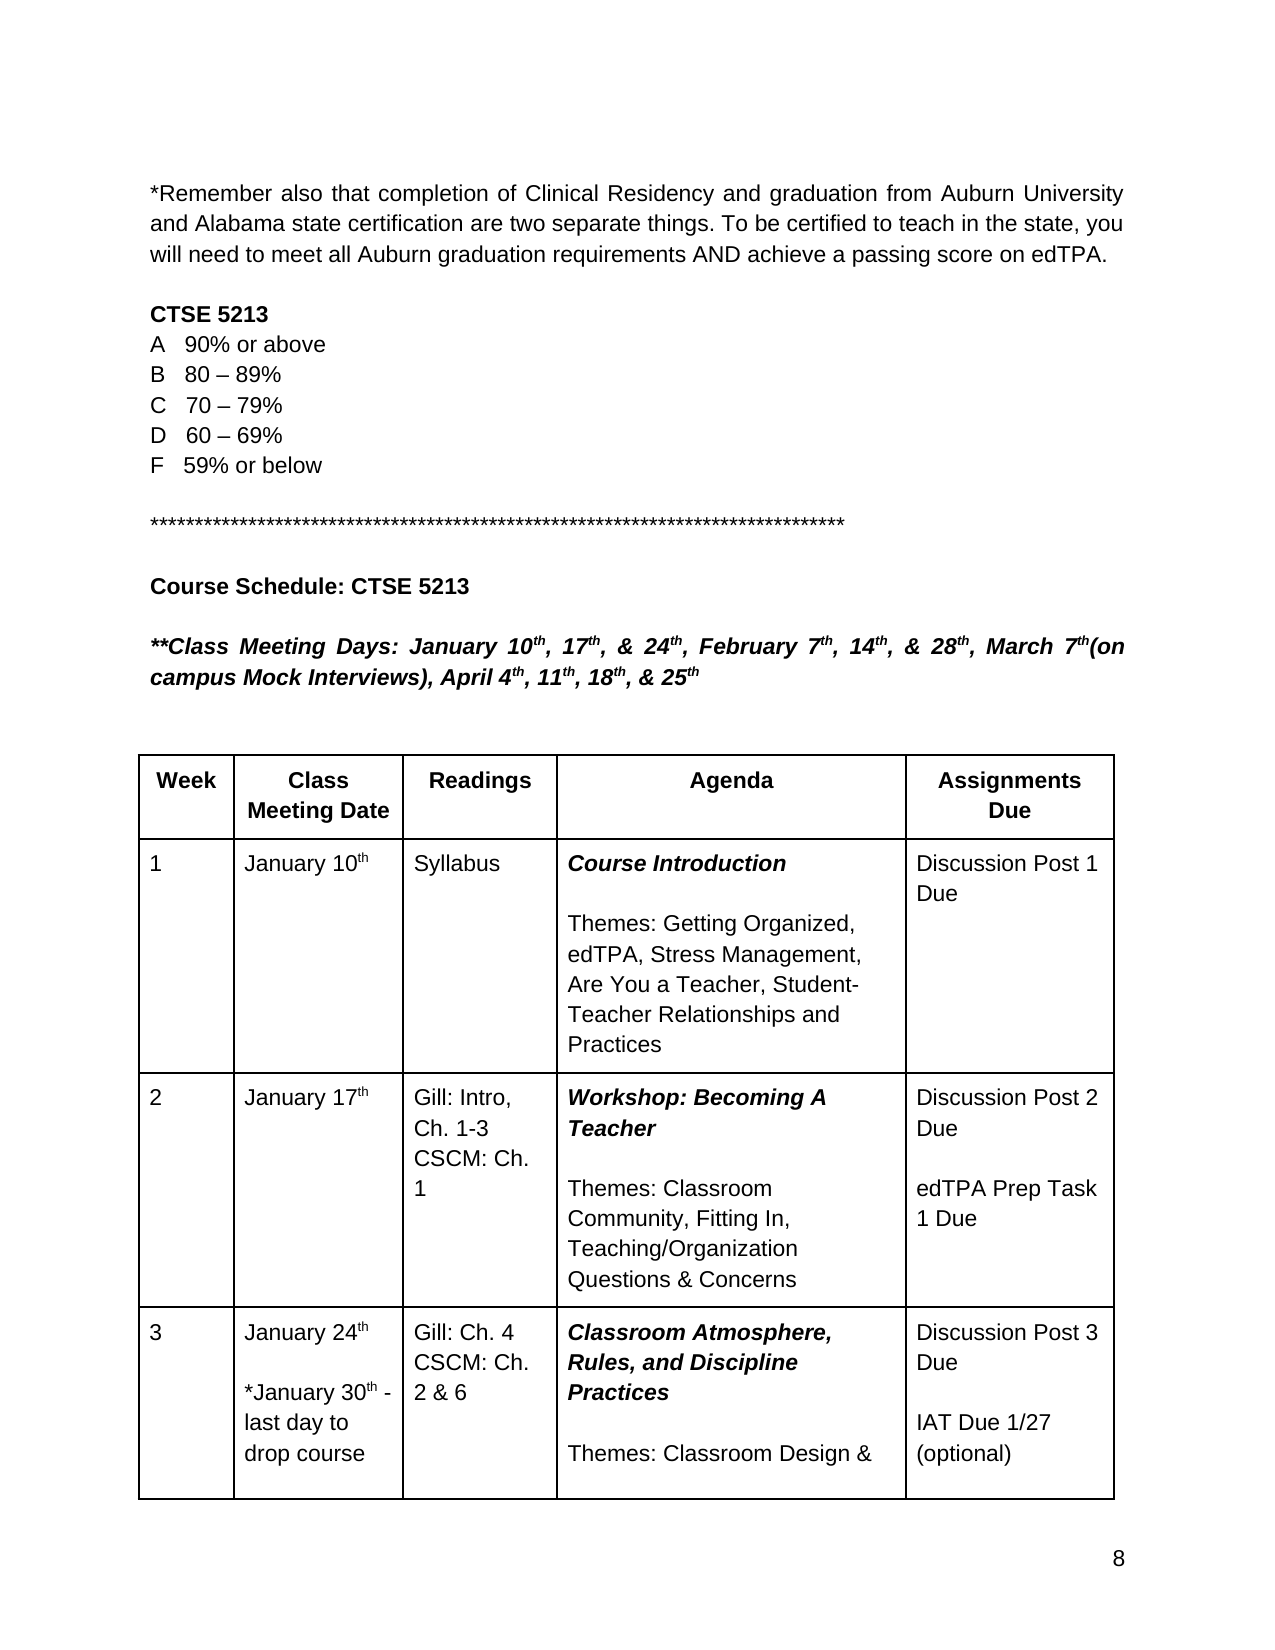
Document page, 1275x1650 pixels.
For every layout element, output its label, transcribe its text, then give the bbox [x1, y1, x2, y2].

table_cell 3 [140, 1308, 233, 1498]
text F 59% or below [150, 452, 1125, 478]
table_cell January 10th [235, 840, 402, 1072]
table_cell Course Introduction Themes: Getting Organized, edTPA, Stress Management, Are You a Teacher, Student-Teacher Relationships and Practices [558, 840, 905, 1072]
table_cell Syllabus [404, 840, 556, 1072]
table_header Agenda [558, 756, 905, 837]
text Course Schedule: CTSE 5213 [150, 573, 1125, 599]
text ****************************************************************************** [150, 512, 1125, 539]
table_cell Workshop: Becoming A Teacher Themes: Classroom Community, Fitting In, Teaching/Organization Questions & Concerns [558, 1074, 905, 1306]
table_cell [907, 1308, 1113, 1498]
table_cell Discussion Post 1 Due [907, 840, 1113, 1072]
table_header Assignments Due [907, 756, 1113, 837]
text B 80 – 89% [150, 361, 1125, 388]
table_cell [404, 1308, 556, 1498]
table_header Class Meeting Date [235, 756, 402, 837]
table_cell January 17th [235, 1074, 402, 1306]
text C 70 – 79% [150, 392, 1125, 418]
text D 60 – 69% [150, 422, 1125, 448]
table_cell 1 [140, 840, 233, 1072]
table_header Readings [404, 756, 556, 837]
text **Class Meeting Days: January 10th, 17th, & 24th, February 7th, 14th, & 28th, March 7th(on campus Mock Interviews), April 4th, 11th, 18th, & 25th [150, 633, 1125, 690]
text A 90% or above [150, 331, 1125, 358]
table_cell Gill: Intro, Ch. 1-3 CSCM: Ch. 1 [404, 1074, 556, 1306]
text *Remember also that completion of Clinical Residency and graduation from Auburn University and Alabama state certification are two separate things. To be certified to teach in the state, you will need to meet all Auburn graduation requirements AND achieve a passing score on edTPA. [150, 180, 1125, 267]
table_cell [558, 1308, 905, 1498]
text CTSE 5213 [150, 301, 1125, 327]
table_cell Discussion Post 2 Due edTPA Prep Task 1 Due [907, 1074, 1113, 1306]
table_cell 2 [140, 1074, 233, 1306]
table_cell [235, 1308, 402, 1498]
table_header Week [140, 756, 233, 837]
